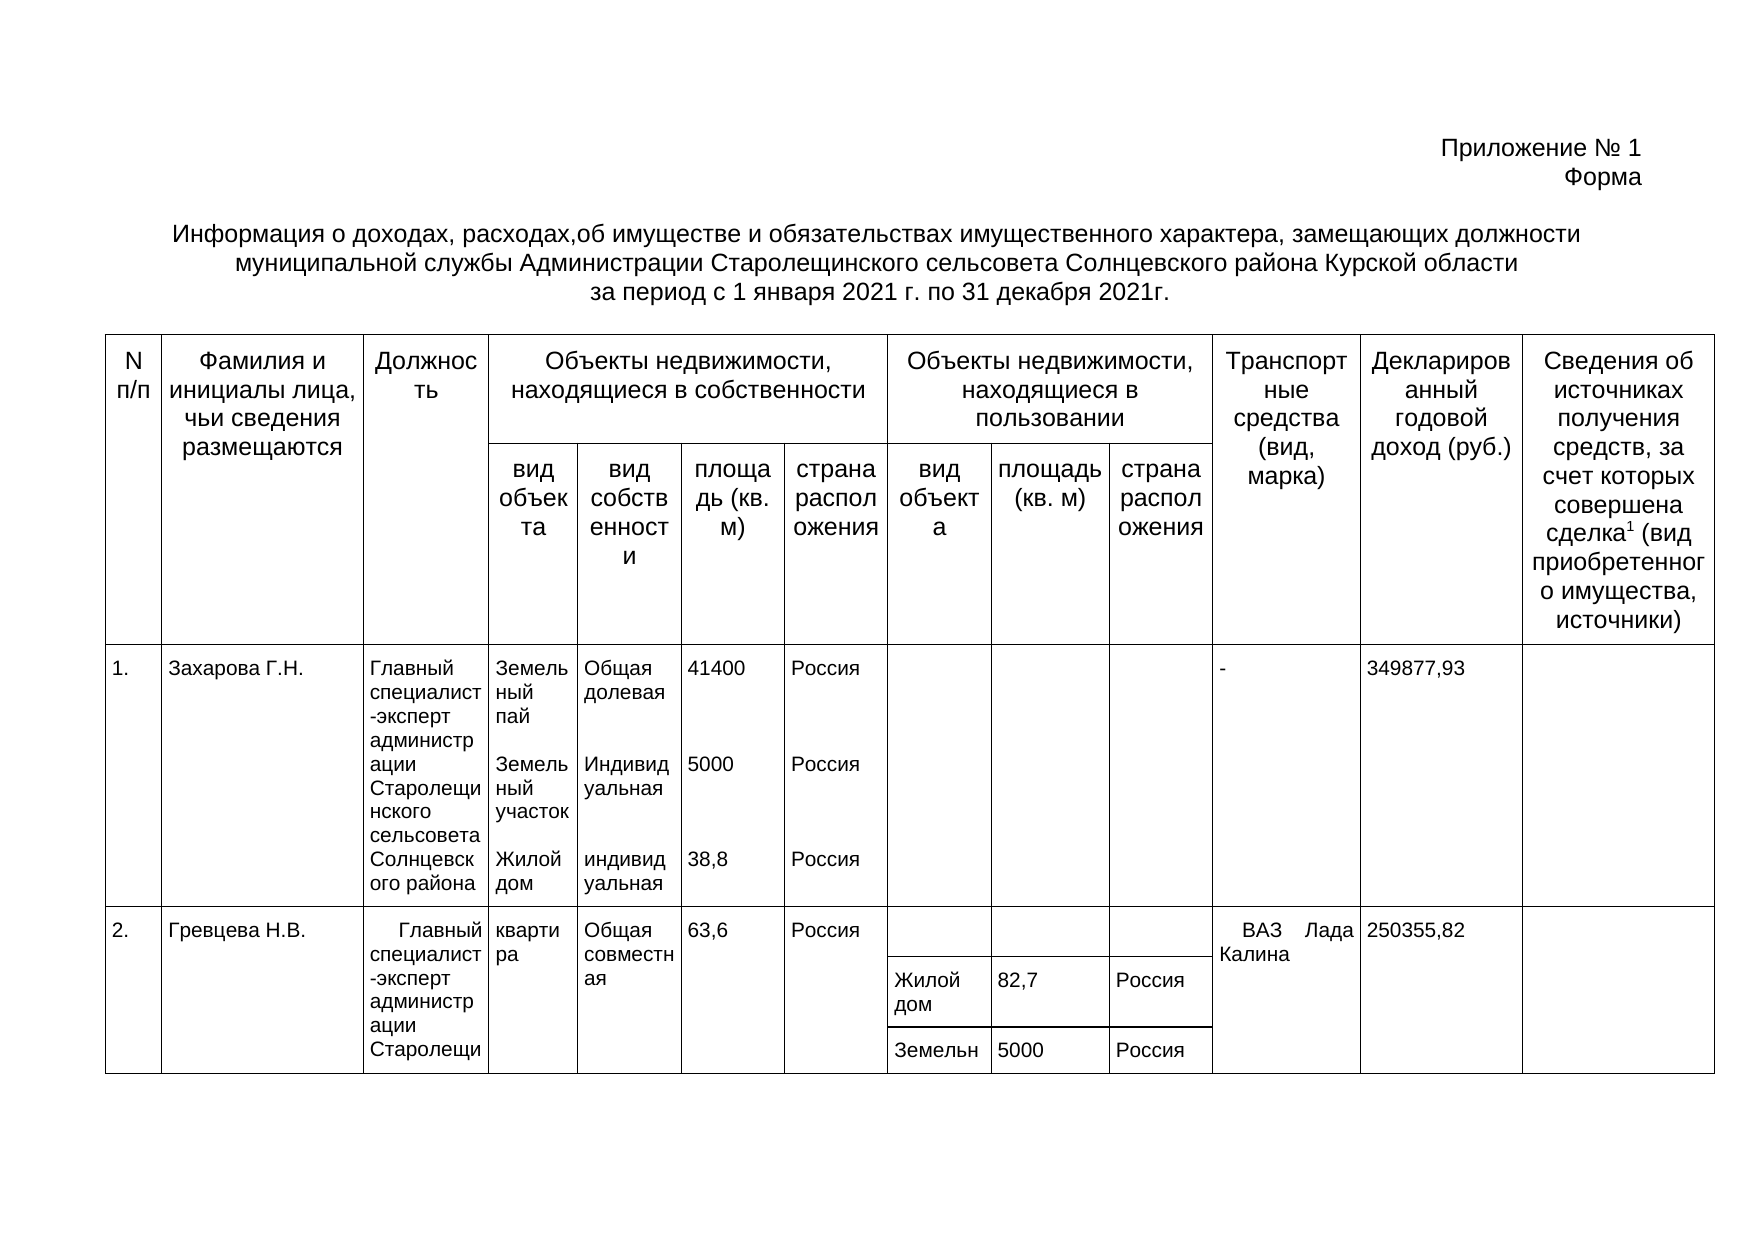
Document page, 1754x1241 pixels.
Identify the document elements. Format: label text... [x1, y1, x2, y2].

table_cell [888, 645, 991, 906]
table_cell 1. [106, 645, 161, 906]
table_header N п/п [106, 335, 161, 644]
table_cell 63,6 [682, 907, 784, 1073]
table_cell Главный специалист-эксперт администрации Старолещинского сельсовета Солнцевского района [364, 645, 488, 906]
table_cell площадь (кв. м) [682, 444, 784, 644]
text Информация о доходах, расходах,об имуществе и обязательствах имущественного характера, замещающих должности муниципальной службы Администрации Старолещинского сельсовета Солнцевского района Курской области [112, 219, 1642, 277]
table_cell Россия [1110, 957, 1212, 1026]
table_cell [888, 907, 991, 956]
table_cell Россия Россия Россия [785, 645, 887, 906]
table_header Объекты недвижимости, находящиеся в собственности [489, 335, 887, 443]
text Приложение № 1 [112, 133, 1642, 162]
table_cell Россия [1110, 1028, 1212, 1073]
table_header Транспортные средства (вид, марка) [1213, 335, 1360, 644]
table_cell 41400 5000 38,8 [682, 645, 784, 906]
table_cell страна расположения [785, 444, 887, 644]
table_cell Гревцева Н.В. [162, 907, 363, 1073]
table_cell вид объекта [489, 444, 577, 644]
table_cell 250355,82 [1361, 907, 1522, 1073]
table_cell Жилой дом [888, 957, 991, 1026]
table_cell Главный специалист-эксперт администрации Старолещинского сельсовета Солнцевского района [364, 907, 488, 1073]
table_cell площадь (кв. м) [992, 444, 1109, 644]
table_cell ВАЗ Лада Калина [1213, 907, 1360, 1073]
table_cell Земельный пай Земельный участок Жилой дом [489, 645, 577, 906]
text Форма [112, 162, 1642, 190]
table_cell Захарова Г.Н. [162, 645, 363, 906]
table_cell квартира [489, 907, 577, 1073]
text за период с 1 января 2021 г. по 31 декабря 2021г. [112, 277, 1642, 305]
table_header Декларированный годовой доход (руб.) [1361, 335, 1522, 644]
table_header Должность [364, 335, 488, 644]
table_header Объекты недвижимости, находящиеся в пользовании [888, 335, 1212, 443]
table_cell [1110, 645, 1212, 906]
table_cell - [1213, 645, 1360, 906]
table_cell 82,7 [992, 957, 1109, 1026]
table_cell [1110, 907, 1212, 956]
table_cell страна расположения [1110, 444, 1212, 644]
table_header Сведения об источниках получения средств, за счет которых совершена сделка1 (вид приобретенного имущества, источники) [1523, 335, 1714, 644]
table_cell [1523, 907, 1714, 1073]
table_cell Россия [785, 907, 887, 1073]
table_cell [992, 907, 1109, 956]
table_cell вид собственности [578, 444, 681, 644]
table_cell 2. [106, 907, 161, 1073]
table_cell Земельный участок [888, 1028, 991, 1073]
table_cell [992, 645, 1109, 906]
table_cell 5000 [992, 1028, 1109, 1073]
table_cell [1523, 645, 1714, 906]
table_cell вид объекта [888, 444, 991, 644]
table_cell 349877,93 [1361, 645, 1522, 906]
table_cell Общая долевая Индивидуальная индивидуальная [578, 645, 681, 906]
table_header Фамилия и инициалы лица, чьи сведения размещаются [162, 335, 363, 644]
table_cell Общая совместная [578, 907, 681, 1073]
